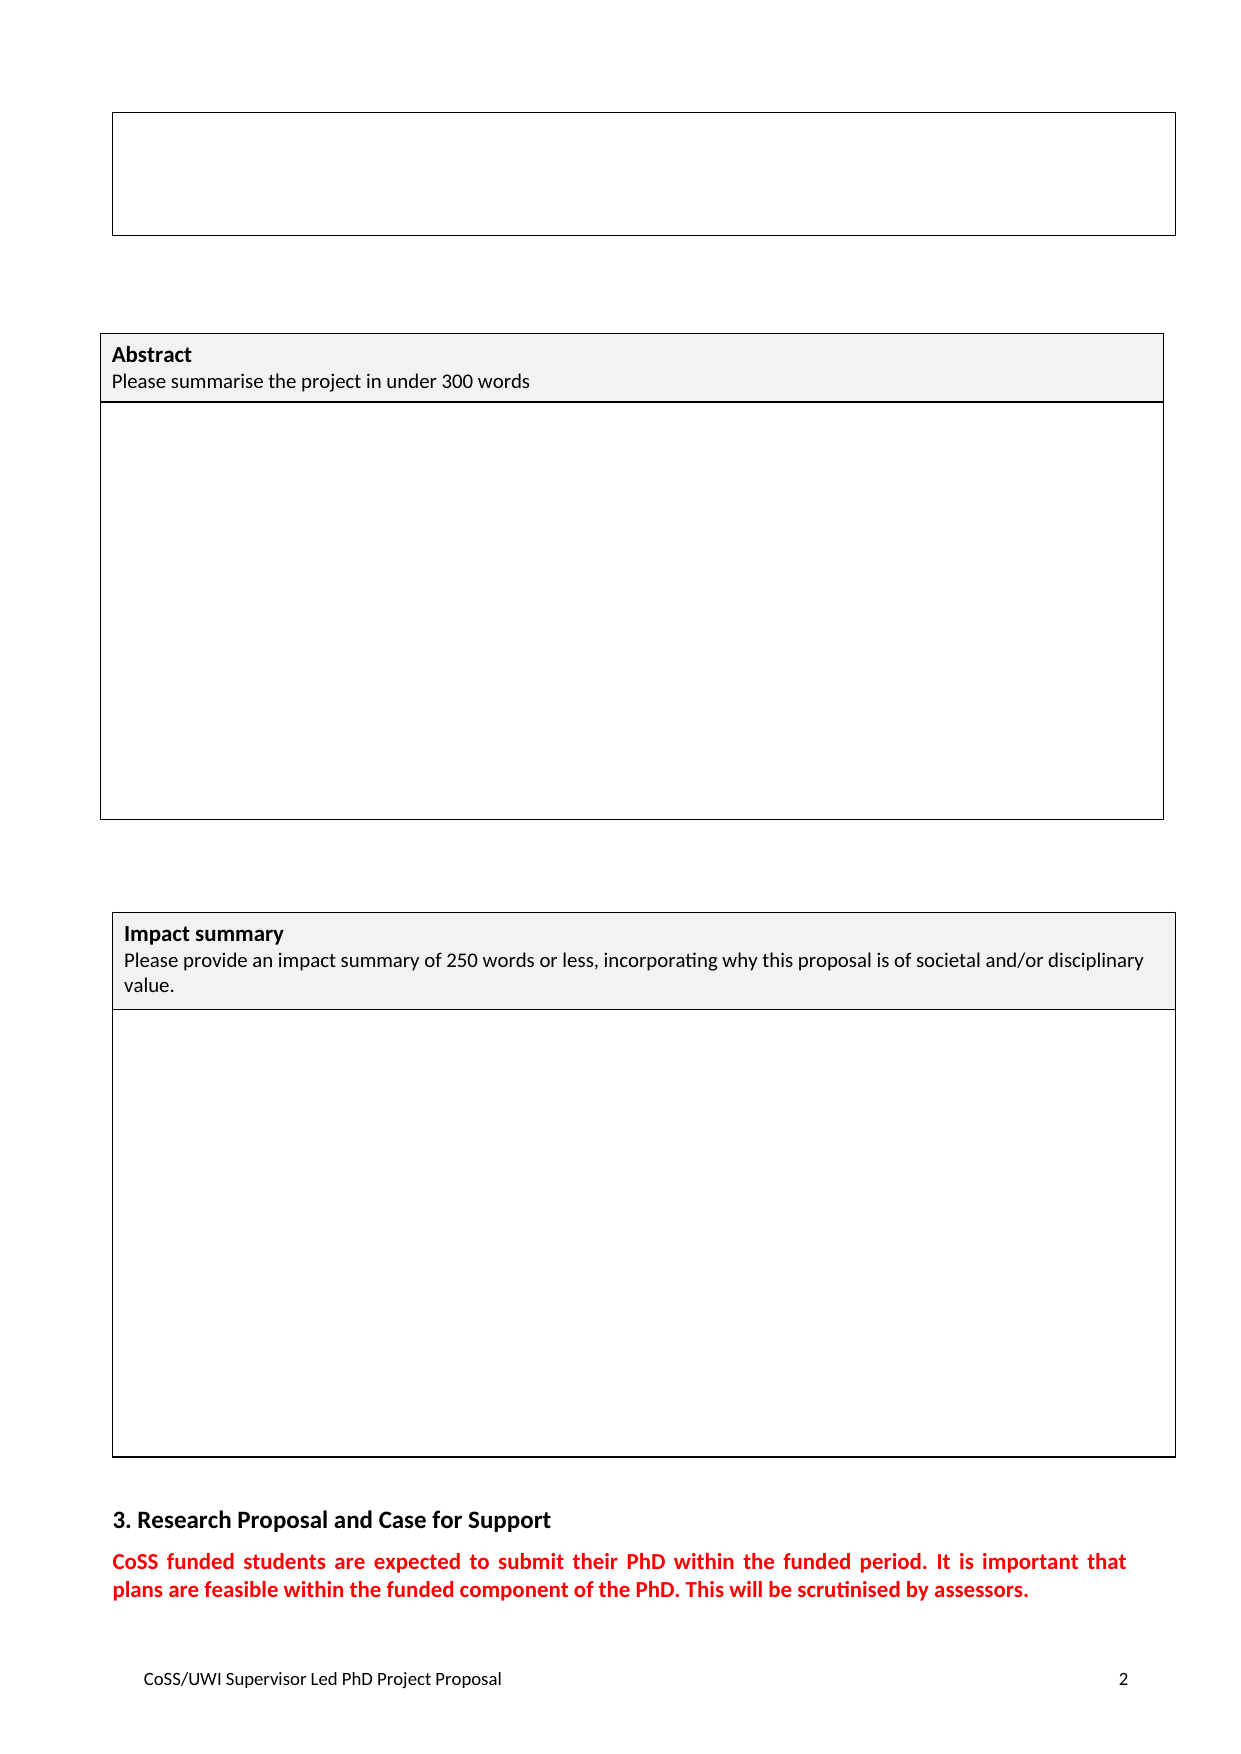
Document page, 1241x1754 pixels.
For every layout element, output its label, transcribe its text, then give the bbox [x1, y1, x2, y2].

table_cell [113, 1010, 1175, 1456]
text 3. Research Proposal and Case for Support [112, 1504, 1128, 1535]
table_header Abstract Please summarise the project in under 300 words [101, 334, 1163, 401]
table_cell [113, 113, 1175, 235]
text CoSS funded students are expected to submit their PhD within the funded period. It is important that plans are feasible within the funded component of the PhD. This will be scrutinised by assessors. [112, 1547, 1128, 1603]
table_cell [101, 403, 1163, 819]
table_header Impact summary Please provide an impact summary of 250 words or less, incorporating why this proposal is of societal and/or disciplinary value. [113, 913, 1175, 1009]
